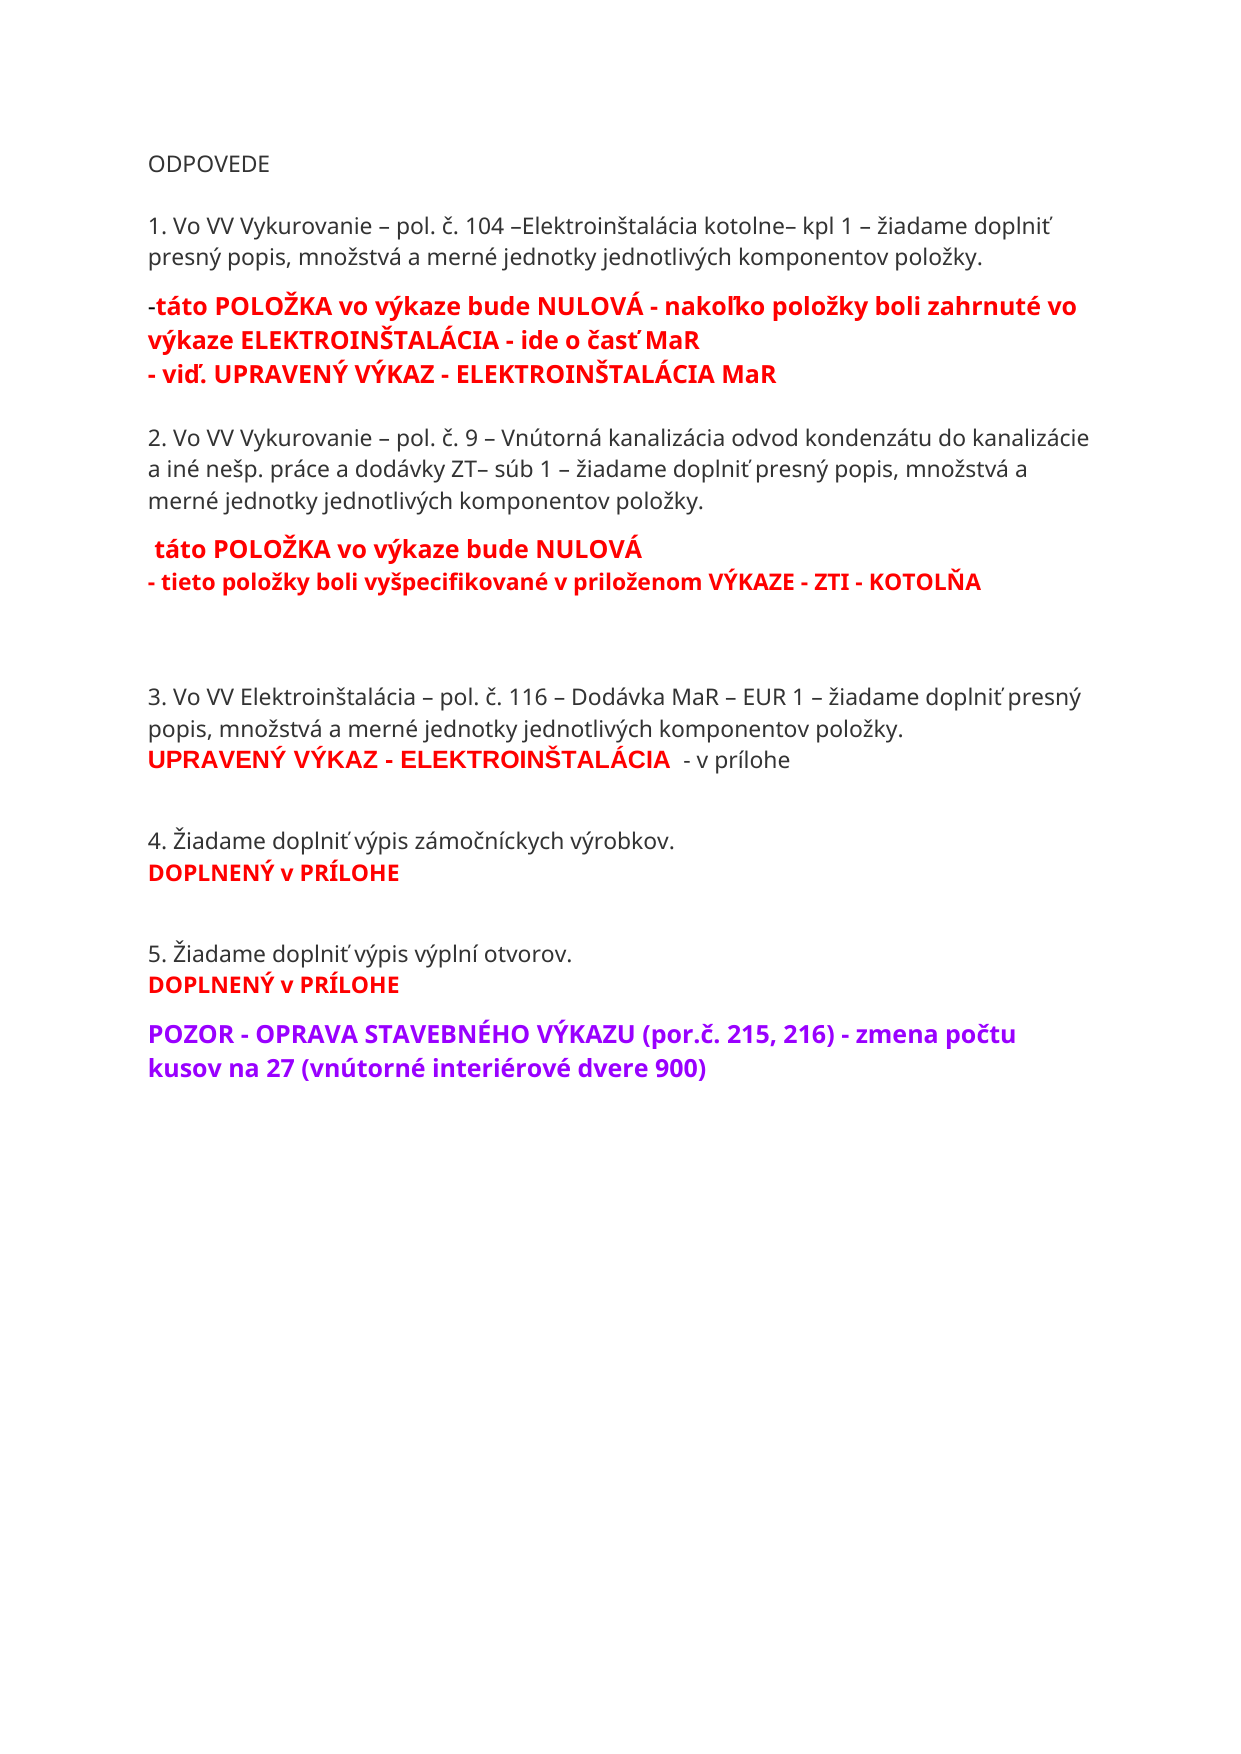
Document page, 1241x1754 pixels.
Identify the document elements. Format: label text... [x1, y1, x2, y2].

text 3. Vo VV Elektroinštalácia – pol. č. 116 – Dodávka MaR – EUR 1 – žiadame doplniť presný popis, množstvá a merné jednotky jednotlivých komponentov položky. UPRAVENÝ VÝKAZ - ELEKTROINŠTALÁCIA - v prílohe [148, 681, 1093, 775]
text 4. Žiadame doplniť výpis zámočníckych výrobkov. DOPLNENÝ v PRÍLOHE [148, 825, 1093, 888]
text ODPOVEDE 1. Vo VV Vykurovanie – pol. č. 104 –Elektroinštalácia kotolne– kpl 1 – žiadame doplniť presný popis, množstvá a merné jednotky jednotlivých komponentov položky. [148, 148, 1093, 273]
text -táto POLOŽKA vo výkaze bude NULOVÁ - nakoľko položky boli zahrnuté vo výkaze ELEKTROINŠTALÁCIA - ide o časť MaR [148, 289, 1093, 357]
text - viď. UPRAVENÝ VÝKAZ - ELEKTROINŠTALÁCIA MaR [148, 357, 1093, 391]
text - tieto položky boli vyšpecifikované v priloženom VÝKAZE - ZTI - KOTOLŇA [148, 566, 1093, 597]
text POZOR - OPRAVA STAVEBNÉHO VÝKAZU (por.č. 215, 216) - zmena počtu kusov na 27 (vnútorné interiérové dvere 900) [148, 1016, 1093, 1084]
text táto POLOŽKA vo výkaze bude NULOVÁ [148, 532, 1093, 566]
text 2. Vo VV Vykurovanie – pol. č. 9 – Vnútorná kanalizácia odvod kondenzátu do kanalizácie a iné nešp. práce a dodávky ZT– súb 1 – žiadame doplniť presný popis, množstvá a merné jednotky jednotlivých komponentov položky. [148, 391, 1093, 516]
text 5. Žiadame doplniť výpis výplní otvorov. DOPLNENÝ v PRÍLOHE [148, 938, 1093, 1000]
